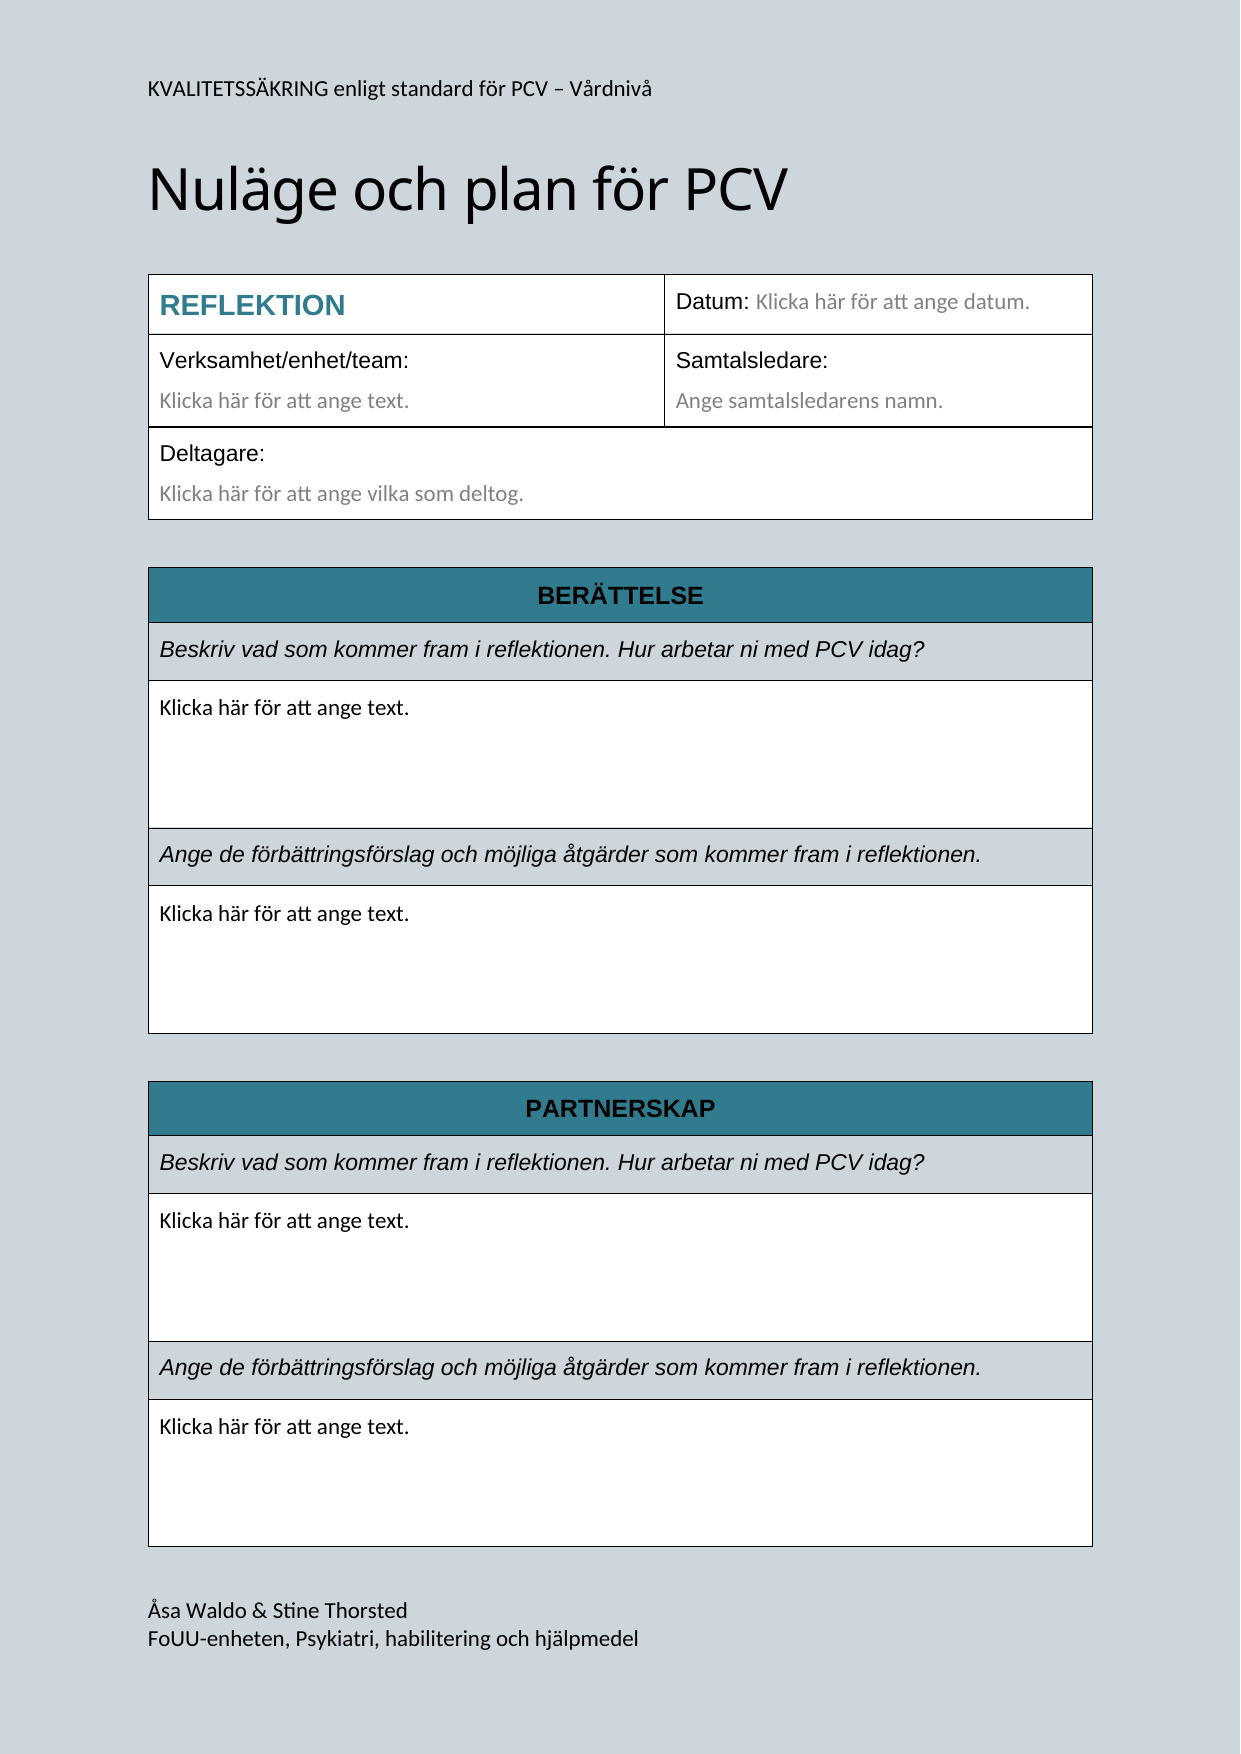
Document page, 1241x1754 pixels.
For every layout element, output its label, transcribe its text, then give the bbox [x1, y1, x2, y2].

table_header PARTNERSKAP [149, 1082, 1092, 1135]
table_cell Deltagare: [149, 428, 1092, 519]
table_cell Samtalsledare: [665, 335, 1092, 426]
table_header Datum: [665, 275, 1092, 333]
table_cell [149, 1342, 1092, 1398]
table_cell Beskriv vad som kommer fram i reflektionen. Hur arbetar ni med PCV idag? [149, 623, 1092, 680]
table_cell [149, 886, 1092, 1033]
table_cell Verksamhet/enhet/team: [149, 335, 664, 426]
title Nuläge och plan för PCV [148, 148, 1093, 227]
table_header REFLEKTION [149, 275, 664, 333]
table_cell [149, 1400, 1092, 1546]
table_cell Beskriv vad som kommer fram i reflektionen. Hur arbetar ni med PCV idag? [149, 1136, 1092, 1193]
table_header BERÄTTELSE [149, 568, 1092, 622]
table_cell Ange de förbättringsförslag och möjliga åtgärder som kommer fram i reflektionen. [149, 829, 1092, 885]
